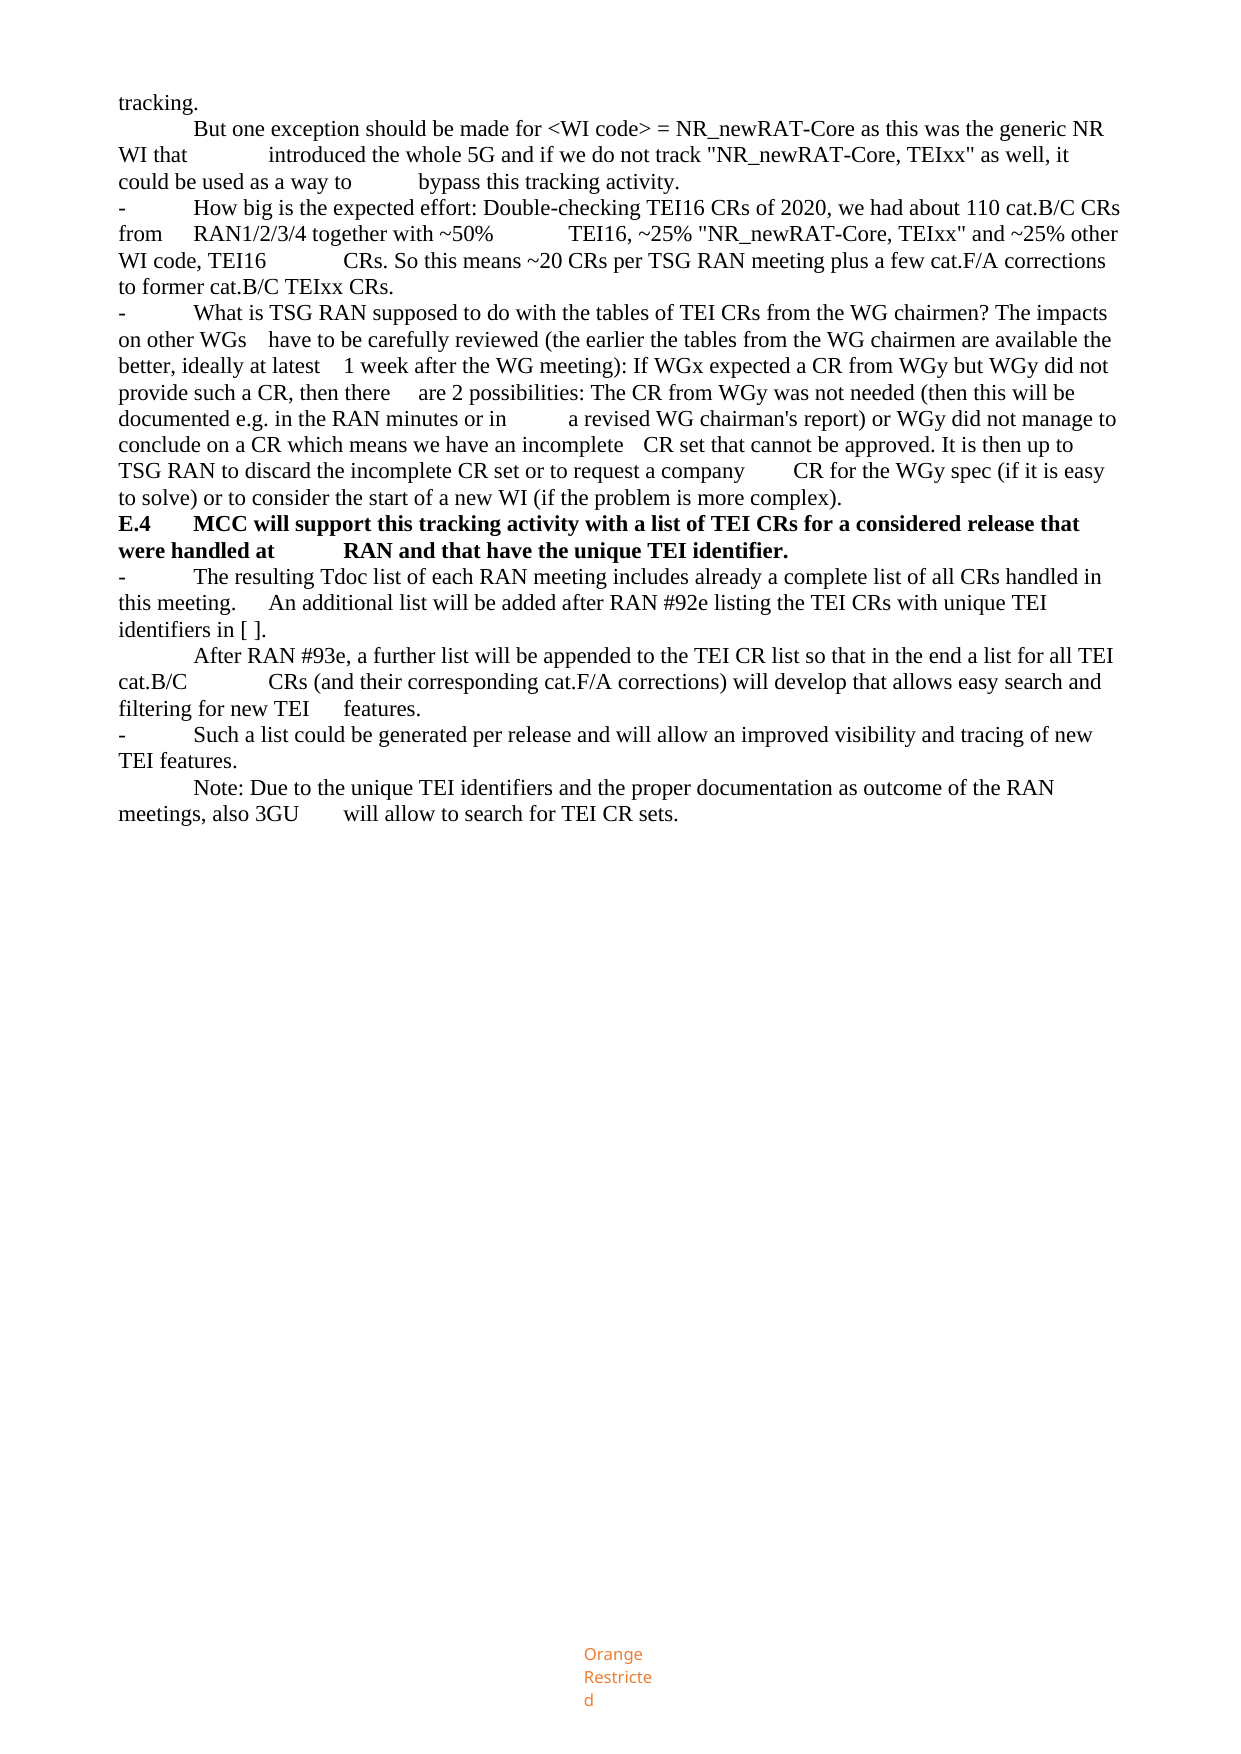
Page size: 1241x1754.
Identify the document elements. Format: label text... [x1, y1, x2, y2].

text - What is TSG RAN supposed to do with the tables of TEI CRs from the WG chairmen? The impacts on other WGs have to be carefully reviewed (the earlier the tables from the WG chairmen are available the better, ideally at latest 1 week after the WG meeting): If WGx expected a CR from WGy but WGy did not provide such a CR, then there are 2 possibilities: The CR from WGy was not needed (then this will be documented e.g. in the RAN minutes or in a revised WG chairman's report) or WGy did not manage to conclude on a CR which means we have an incomplete CR set that cannot be approved. It is then up to TSG RAN to discard the incomplete CR set or to request a company CR for the WGy spec (if it is easy to solve) or to consider the start of a new WI (if the problem is more complex). [118, 299, 1122, 510]
text - The resulting Tdoc list of each RAN meeting includes already a complete list of all CRs handled in this meeting. An additional list will be added after RAN #92e listing the TEI CRs with unique TEI identifiers in [ ]. After RAN #93e, a further list will be appended to the TEI CR list so that in the end a list for all TEI cat.B/C CRs (and their corresponding cat.F/A corrections) will develop that allows easy search and filtering for new TEI features. [118, 563, 1122, 721]
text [118, 89, 1122, 194]
text - How big is the expected effort: Double-checking TEI16 CRs of 2020, we had about 110 cat.B/C CRs from RAN1/2/3/4 together with ~50% TEI16, ~25% "NR_newRAT-Core, TEIxx" and ~25% other WI code, TEI16 CRs. So this means ~20 CRs per TSG RAN meeting plus a few cat.F/A corrections to former cat.B/C TEIxx CRs. [118, 194, 1122, 299]
text - Such a list could be generated per release and will allow an improved visibility and tracing of new TEI features. Note: Due to the unique TEI identifiers and the proper documentation as outcome of the RAN meetings, also 3GU will allow to search for TEI CR sets. [118, 721, 1122, 827]
text E.4 MCC will support this tracking activity with a list of TEI CRs for a considered release that were handled at RAN and that have the unique TEI identifier. [118, 510, 1122, 563]
